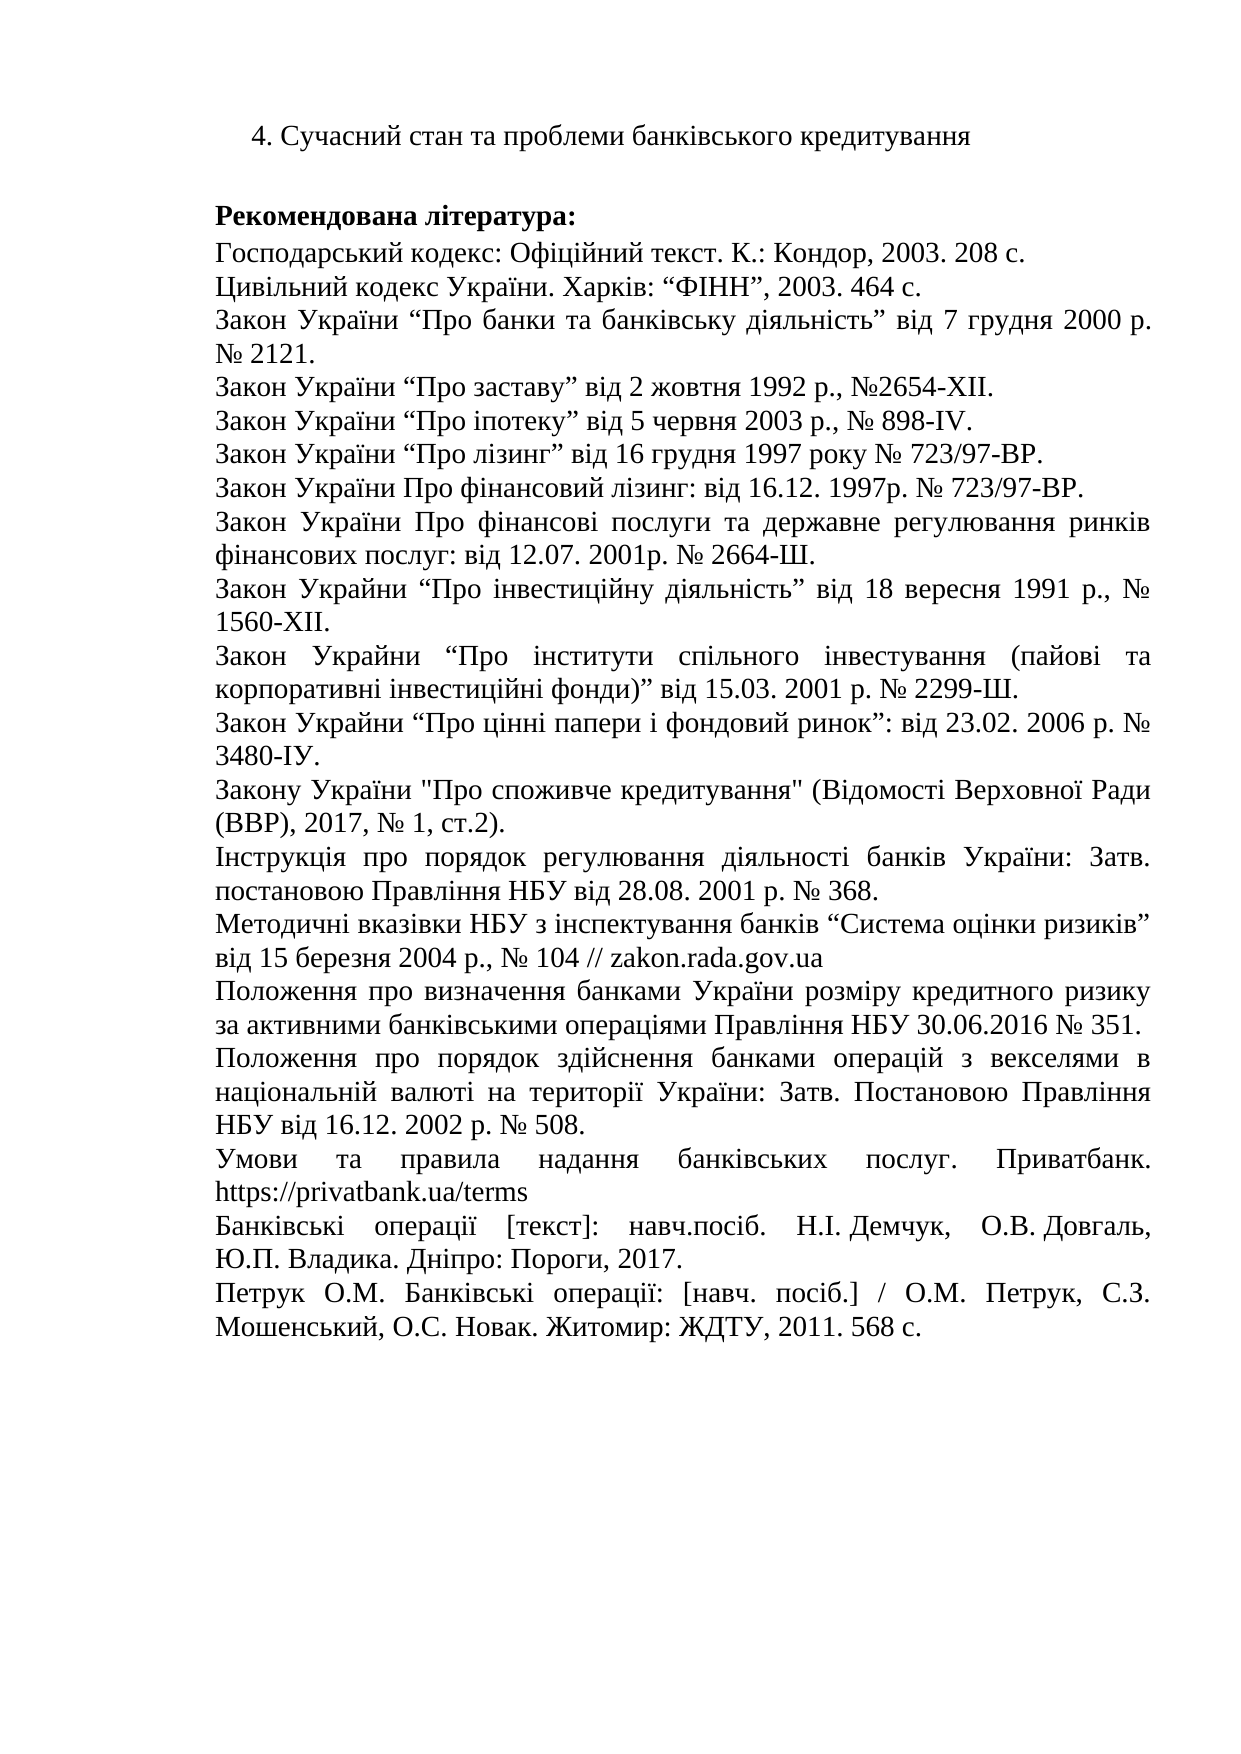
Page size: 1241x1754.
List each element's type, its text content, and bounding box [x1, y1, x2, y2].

text Закон України “Про банки та банківську діяльність” від 7 грудня 2000 р. № 2121. [215, 302, 1152, 369]
text Рекомендована література: [177, 198, 1152, 232]
text Закон Украйни “Про інвестиційну діяльність” від 18 вересня 1991 р., № 1560-XII. [215, 571, 1152, 638]
text Цивільний кодекс України. Харків: “ФІНН”, 2003. 464 с. [215, 269, 1152, 302]
text Інструкція про порядок регулювання діяльності банків України: Затв. постановою Правління НБУ від 28.08. 2001 р. № 368. [215, 839, 1152, 906]
text Методичні вказівки НБУ з інспектування банків “Система оцінки ризиків” від 15 березня 2004 р., № 104 // zakon.rada.gov.ua [215, 906, 1152, 973]
text Закон України “Про заставу” від 2 жовтня 1992 р., №2654-ХІІ. [215, 369, 1152, 403]
text Закон України “Про лізинг” від 16 грудня 1997 року № 723/97-ВР. [215, 437, 1152, 470]
text Закон України Про фінансовий лізинг: від 16.12. 1997р. № 723/97-ВР. [215, 470, 1152, 504]
text Положення про порядок здійснення банками операцій з векселями в національній валюті на території України: Затв. Постановою Правління НБУ від 16.12. 2002 р. № 508. [215, 1040, 1152, 1141]
text Умови та правила надання банківських послуг. Приватбанк. https://privatbank.ua/terms [215, 1141, 1152, 1208]
text Закон України Про фінансові послуги та державне регулювання ринків фінансових послуг: від 12.07. 2001р. № 2664-Ш. [215, 504, 1152, 571]
text Закон Украйни “Про інститути спільного інвестування (пайові та корпоративні інвестиційні фонди)” від 15.03. 2001 р. № 2299-Ш. [215, 638, 1152, 705]
text Положення про визначення банками України розміру кредитного ризику за активними банківськими операціями Правління НБУ 30.06.2016 № 351. [215, 973, 1152, 1040]
text Петрук О.М. Банківські операції: [навч. посіб.] / О.М. Петрук, С.З. Мошенський, О.С. Новак. Житомир: ЖДТУ, 2011. 568 с. [215, 1275, 1152, 1342]
text Банківські операції [текст]: навч.посіб. Н.І. Демчук, О.В. Довгаль, Ю.П. Владика. Дніпро: Пороги, 2017. [215, 1208, 1152, 1275]
text Господарський кодекс: Офіційний текст. К.: Кондор, 2003. 208 с. [215, 235, 1152, 269]
text Закон Украйни “Про цінні папери і фондовий ринок”: від 23.02. 2006 р. № 3480-ІУ. [215, 705, 1152, 772]
text Закону України "Про споживче кредитування" (Відомості Верховної Ради (ВВР), 2017, № 1, ст.2). [215, 772, 1152, 839]
text Закон України “Про іпотеку” від 5 червня 2003 р., № 898-ІV. [215, 403, 1152, 437]
text 4. Сучасний стан та проблеми банківського кредитування [177, 118, 1152, 152]
